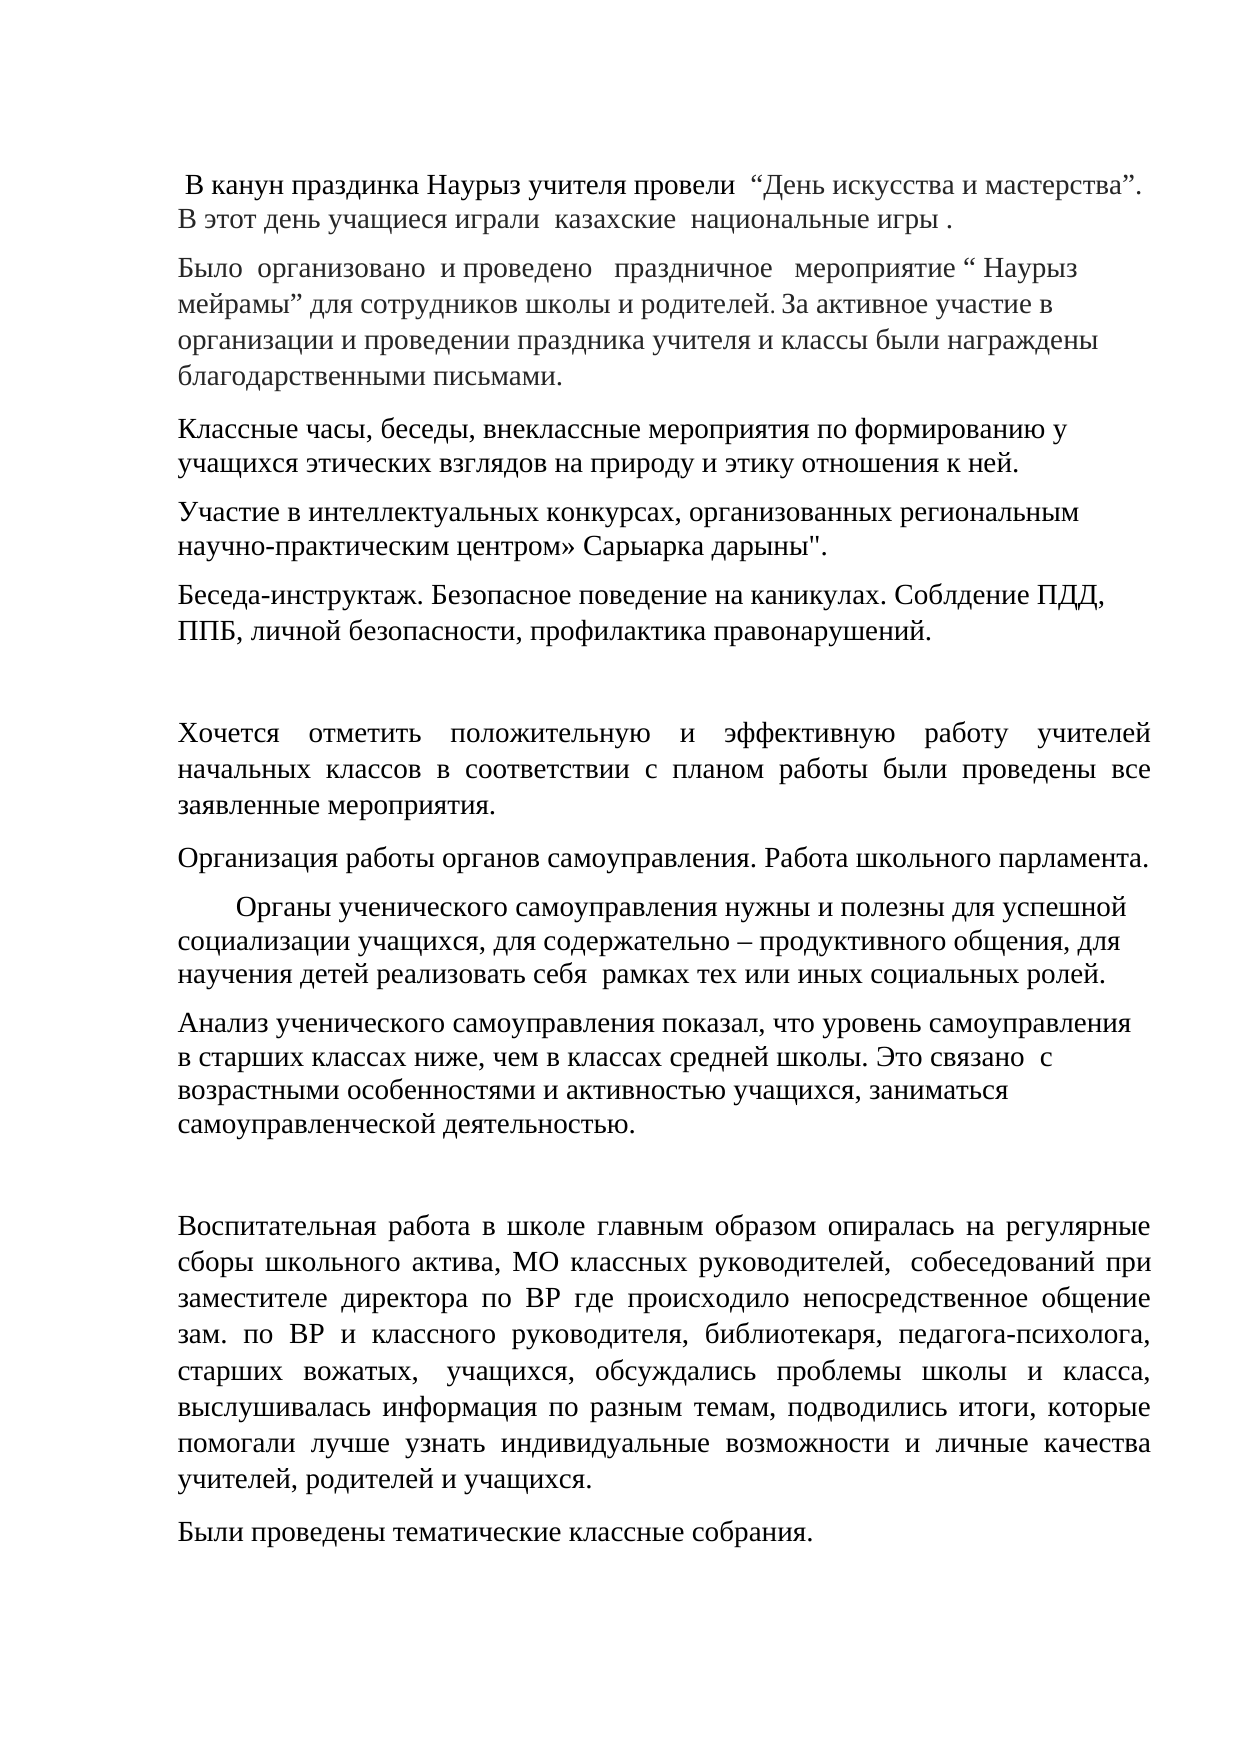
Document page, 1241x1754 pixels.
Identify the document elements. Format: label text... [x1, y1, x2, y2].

text В канун праздинка Наурыз учителя провели “День искусства и мастерства”. В этот день учащиеся играли казахские национальные игры . [177, 167, 743, 201]
text Органы ученического самоуправления нужны и полезны для успешной социализации учащихся, для содержательно – продуктивного общения, для научения детей реализовать себя рамках тех или иных социальных ролей. [177, 889, 1152, 990]
text Было организовано и проведено праздничное мероприятие “ Наурыз мейрамы” для сотрудников школы и родителей. За активное участие в организации и проведении праздника учителя и классы были награждены благодарственными письмами. [177, 250, 1152, 392]
text Анализ ученического самоуправления показал, что уровень самоуправления в старших классах ниже, чем в классах средней школы. Это связано с возрастными особенностями и активностью учащихся, заниматься самоуправленческой деятельностью. [177, 1005, 1152, 1139]
text Классные часы, беседы, внеклассные мероприятия по формированию у учащихся этических взглядов на природу и этику отношения к ней. [177, 411, 1152, 478]
text В канун праздинка Наурыз учителя провели “День искусства и мастерства”. В этот день учащиеся играли казахские национальные игры . [953, 167, 1152, 234]
text Организация работы органов самоуправления. Работа школьного парламента. [177, 840, 1152, 873]
text Участие в интеллектуальных конкурсах, организованных региональным научно-практическим центром» Сарыарка дарыны". [177, 494, 1152, 561]
text Воспитательная работа в школе главным образом опиралась на регулярные сборы школьного актива, МО классных руководителей, собеседований при заместителе директора по ВР где происходило непосредственное общение зам. по ВР и классного руководителя, библиотекаря, педагога-психолога, старших вожатых, учащихся, обсуждались проблемы школы и класса, выслушивалась информация по разным темам, подводились итоги, которые помогали лучше узнать индивидуальные возможности и личные качества учителей, родителей и учащихся. [177, 1458, 1152, 1494]
text Были проведены тематические классные собрания. [177, 1514, 1152, 1547]
text Беседа-инструктаж. Безопасное поведение на каникулах. Соблдение ПДД, ППБ, личной безопасности, профилактика правонарушений. [177, 577, 1152, 646]
text Хочется отметить положительную и эффективную работу учителей начальных классов в соответствии с планом работы были проведены все заявленные мероприятия. [177, 715, 1152, 821]
